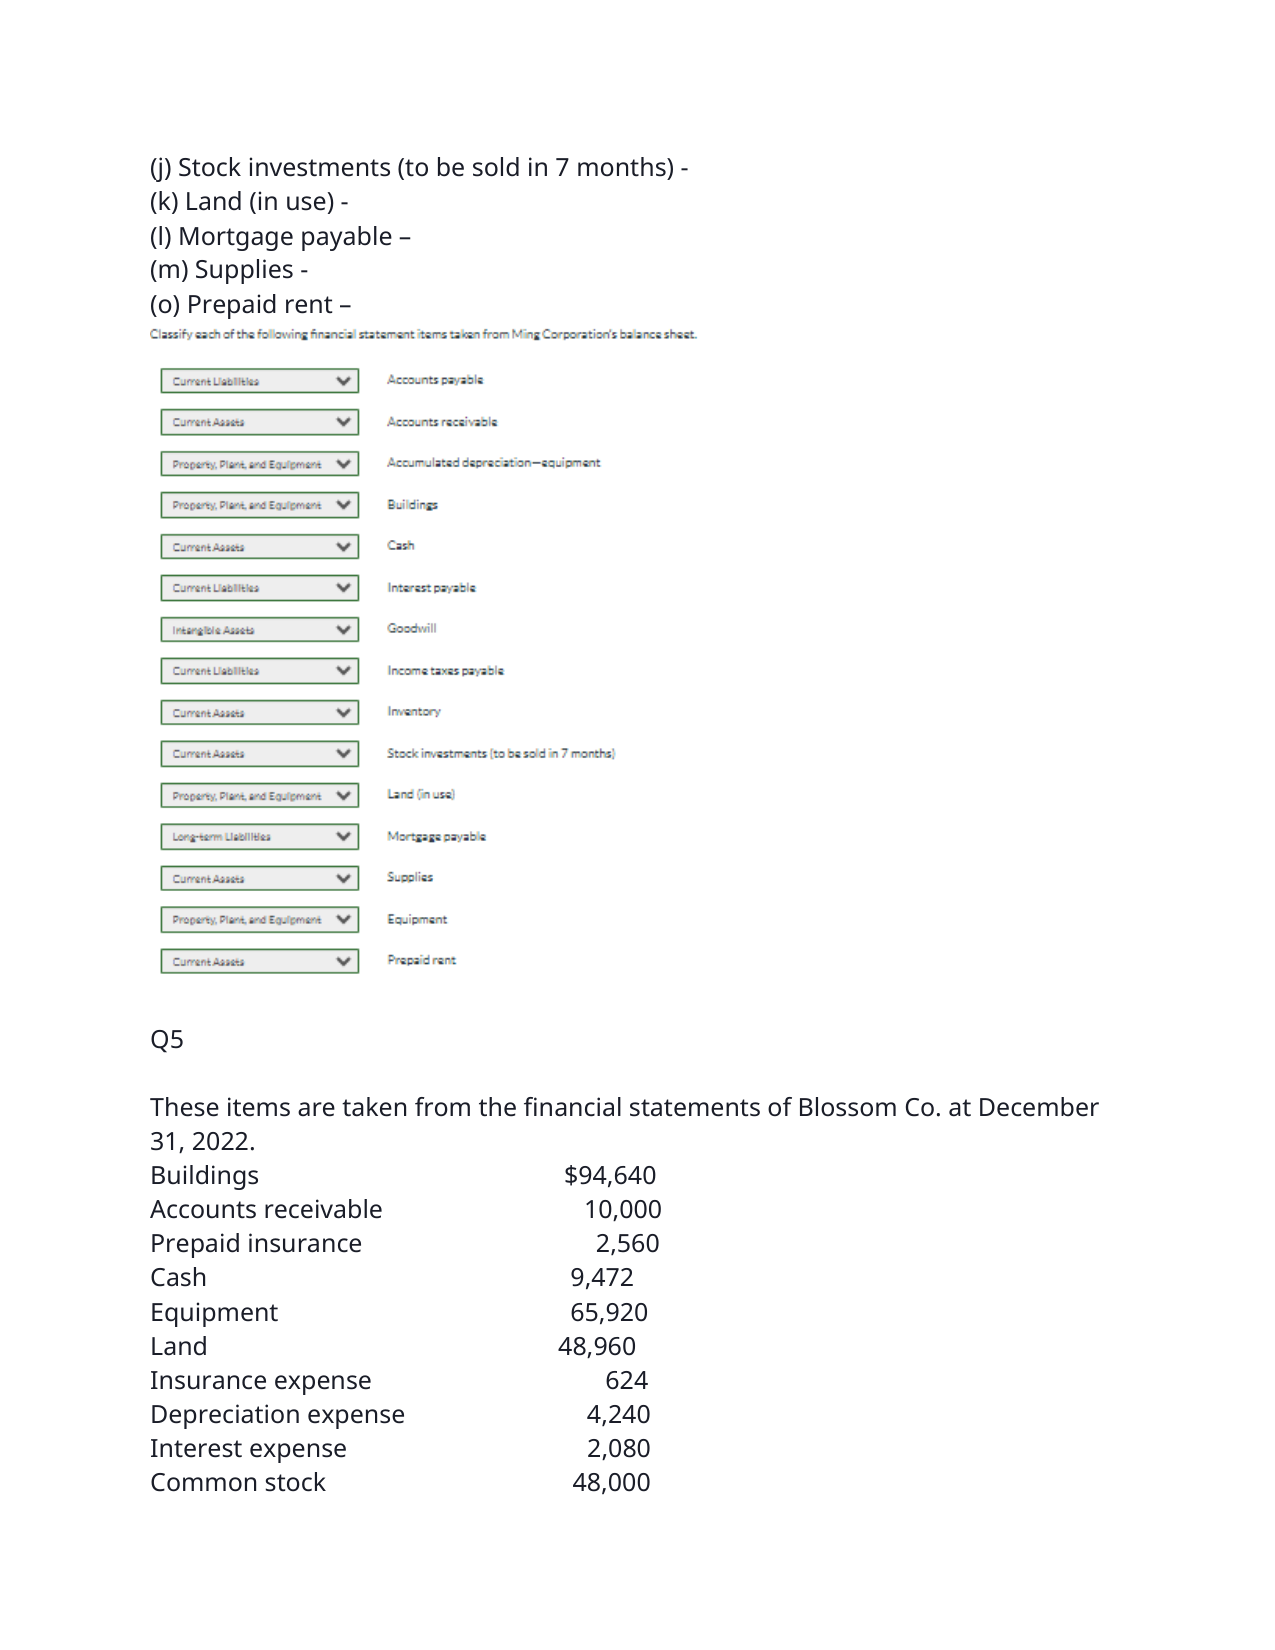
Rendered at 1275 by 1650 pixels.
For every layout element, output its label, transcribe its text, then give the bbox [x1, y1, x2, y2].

text Interest expense 2,080 [150, 1430, 1125, 1464]
text Land 48,960 [150, 1328, 1125, 1362]
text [150, 150, 1125, 252]
text Equipment 65,920 [150, 1294, 1125, 1328]
text Q5 [150, 1022, 1125, 1056]
text Cash 9,472 [150, 1260, 1125, 1294]
text Common stock 48,000 [150, 1464, 1125, 1498]
text Depreciation expense 4,240 [150, 1396, 1125, 1430]
text Prepaid insurance 2,560 [150, 1226, 1125, 1260]
text (m) Supplies - (o) Prepaid rent – [150, 252, 1125, 320]
text Accounts receivable 10,000 [150, 1192, 1125, 1226]
text Insurance expense 624 [150, 1362, 1125, 1396]
picture [150, 320, 730, 988]
text Buildings $94,640 [150, 1158, 1125, 1192]
text These items are taken from the financial statements of Blossom Co. at December 31, 2022. [150, 1090, 1125, 1158]
